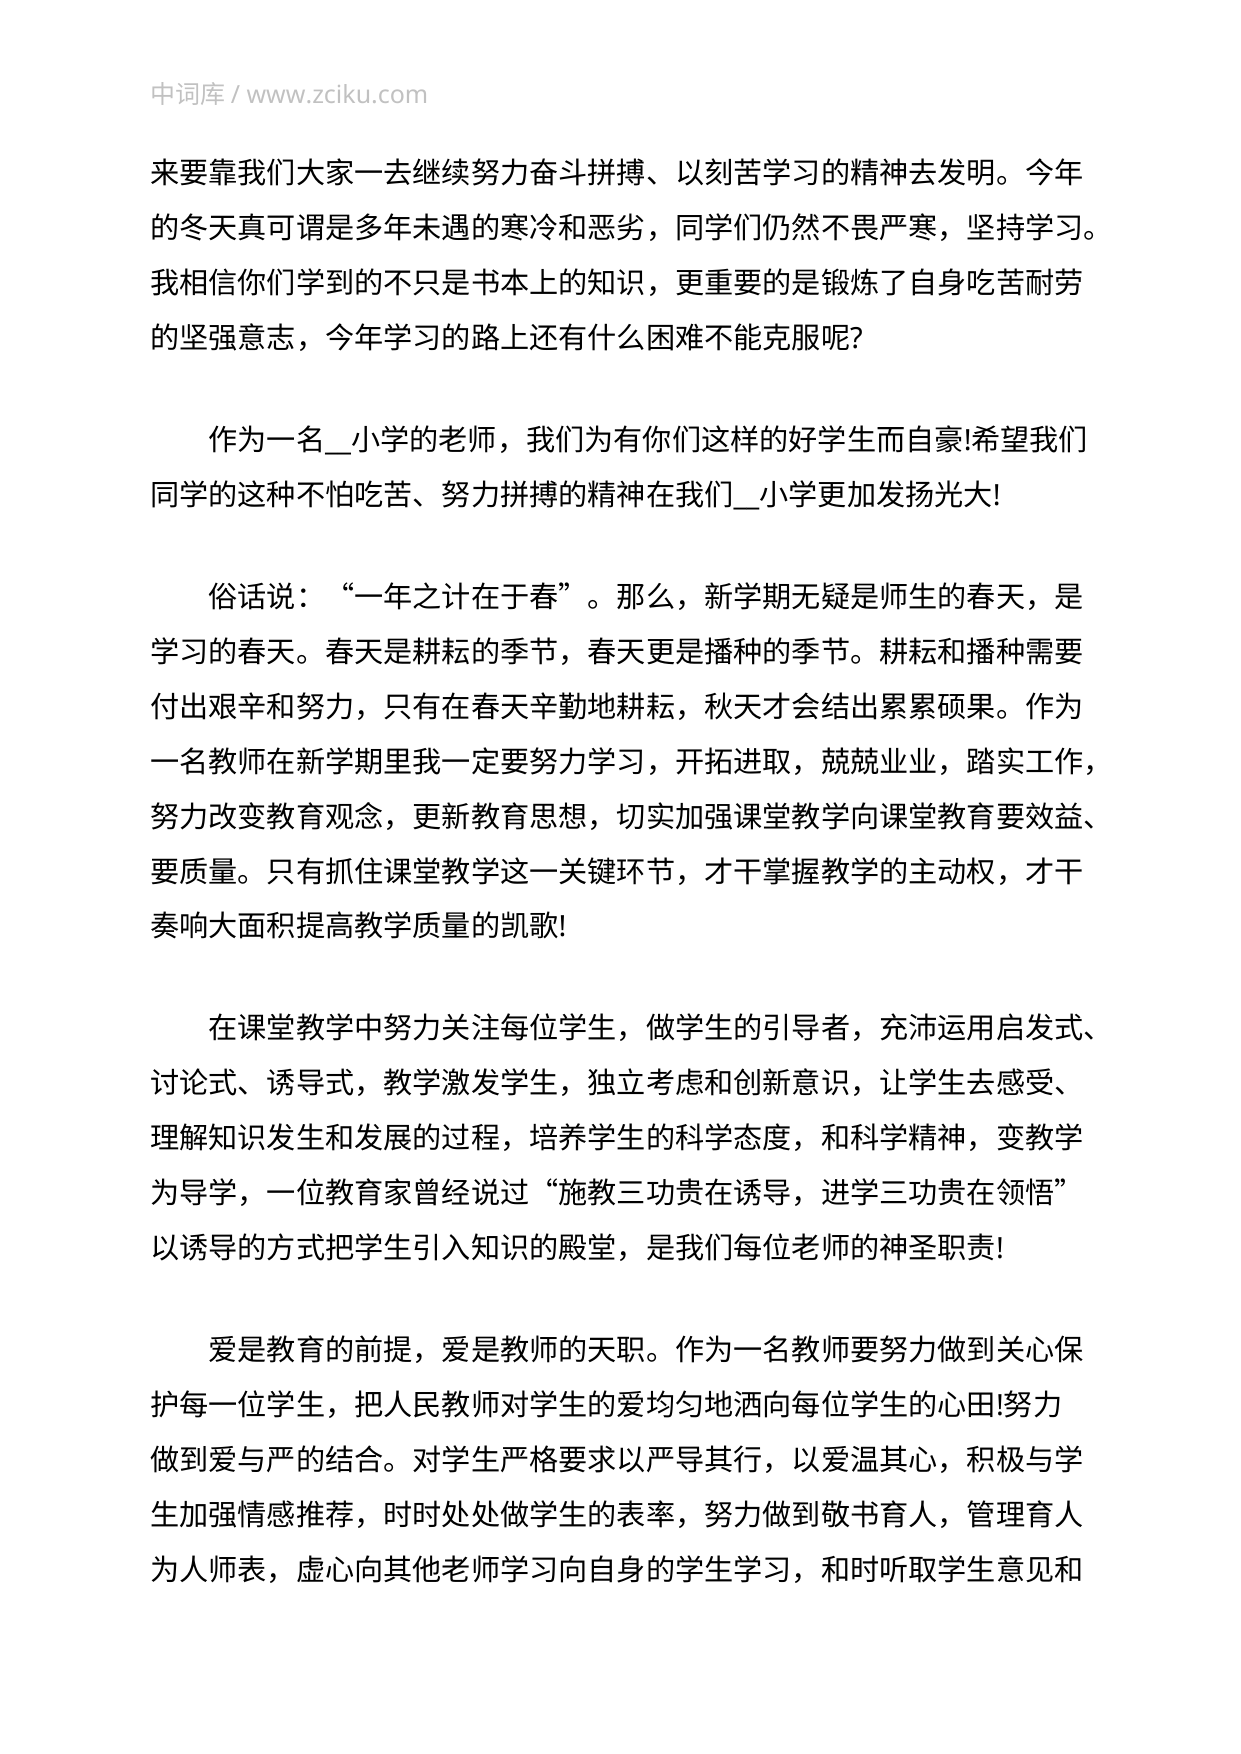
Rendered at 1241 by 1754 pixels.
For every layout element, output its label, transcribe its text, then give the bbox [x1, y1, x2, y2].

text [150, 150, 1090, 357]
text 在课堂教学中努力关注每位学生，做学生的引导者，充沛运用启发式、讨论式、诱导式，教学激发学生，独立考虑和创新意识，让学生去感受、理解知识发生和发展的过程，培养学生的科学态度，和科学精神，变教学为导学，一位教育家曾经说过“施教三功贵在诱导，进学三功贵在领悟”以诱导的方式把学生引入知识的殿堂，是我们每位老师的神圣职责! [150, 1005, 1090, 1267]
text 作为一名__小学的老师，我们为有你们这样的好学生而自豪!希望我们同学的这种不怕吃苦、努力拼搏的精神在我们__小学更加发扬光大! [150, 417, 1090, 514]
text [150, 1327, 1090, 1588]
text 俗话说：“一年之计在于春”。那么，新学期无疑是师生的春天，是学习的春天。春天是耕耘的季节，春天更是播种的季节。耕耘和播种需要付出艰辛和努力，只有在春天辛勤地耕耘，秋天才会结出累累硕果。作为一名教师在新学期里我一定要努力学习，开拓进取，兢兢业业，踏实工作，努力改变教育观念，更新教育思想，切实加强课堂教学向课堂教育要效益、要质量。只有抓住课堂教学这一关键环节，才干掌握教学的主动权，才干奏响大面积提高教学质量的凯歌! [150, 574, 1090, 945]
